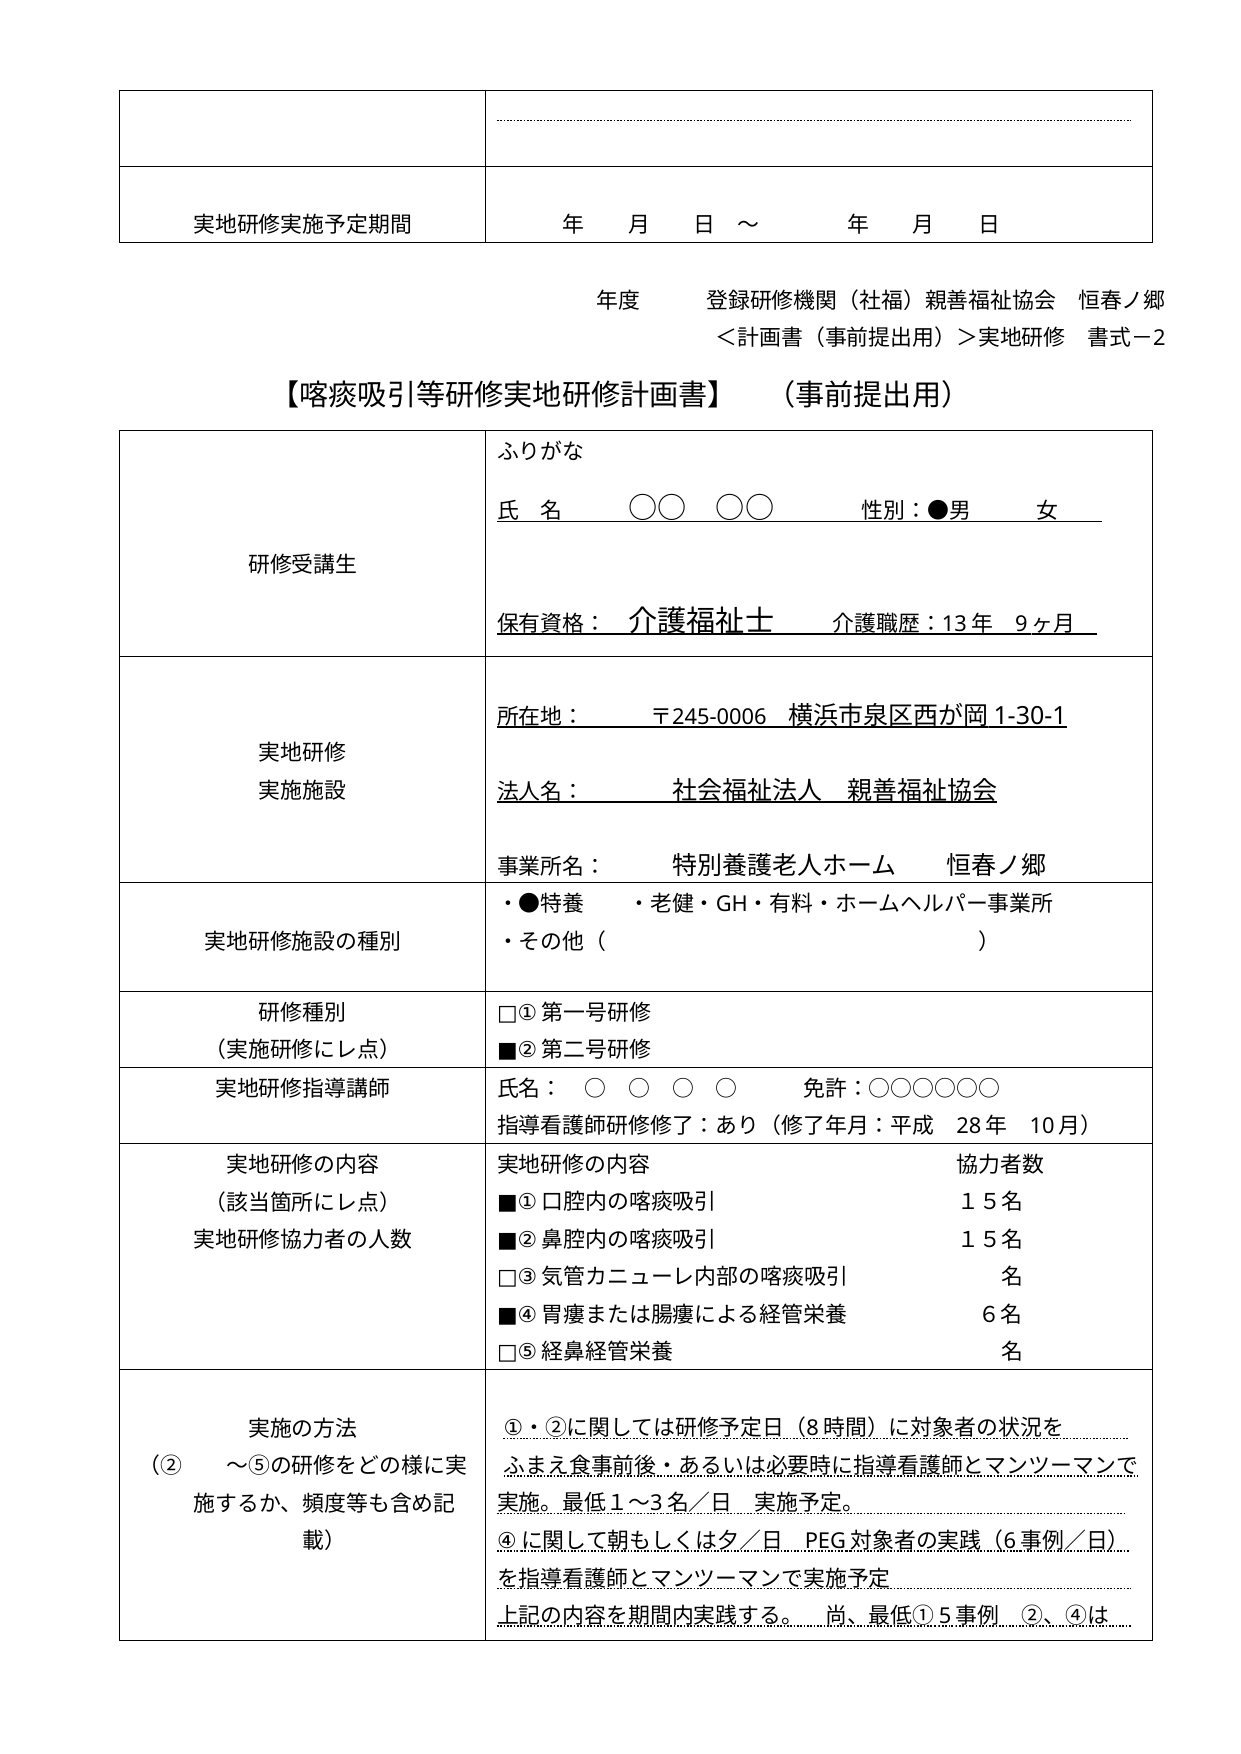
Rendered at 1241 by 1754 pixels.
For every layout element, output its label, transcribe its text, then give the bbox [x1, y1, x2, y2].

table_cell 実地研修の内容 協力者数 ■①口腔内の喀痰吸引 １５名 ■②鼻腔内の喀痰吸引 １５名 □③気管カニューレ内部の喀痰吸引 名 ■④胃瘻または腸瘻による経管栄養 ６名 □⑤経鼻経管栄養 名 [486, 1144, 1152, 1369]
table_cell ・●特養 ・老健・GH・有料・ホームヘルパー事業所 ・その他（ ） [486, 883, 1152, 991]
table_cell 研修種別 （実施研修にレ点） [120, 992, 485, 1067]
text 【喀痰吸引等研修実地研修計画書】 （事前提出用） [75, 355, 1165, 430]
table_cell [120, 1370, 485, 1640]
table_cell 実地研修施設の種別 [120, 883, 485, 991]
table_cell [486, 91, 1152, 166]
text ＜計画書（事前提出用）＞実地研修 書式－2 [75, 318, 1165, 355]
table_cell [120, 91, 485, 166]
text 年度 登録研修機関（社福）親善福祉協会 恒春ノ郷 [75, 280, 1165, 318]
table_cell 実地研修 実施施設 [120, 657, 485, 882]
table_cell 氏名： ○ ○ ○ ○ 免許：○○○○○○ 指導看護師研修修了：あり（修了年月：平成 28年 10月） [486, 1068, 1152, 1143]
table_cell 実地研修実施予定期間 [120, 167, 485, 242]
table_cell 年 月 日 ～ 年 月 日 [486, 167, 1152, 242]
table_header 研修受講生 [120, 431, 485, 656]
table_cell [486, 1370, 1152, 1640]
table_header ふりがな 氏 名 ○○ ○○ 性別：●男 女 保有資格： 介護福祉士 介護職歴：13年 9ヶ月 [486, 431, 1152, 656]
table_cell 実地研修の内容 （該当箇所にレ点） 実地研修協力者の人数 [120, 1144, 485, 1369]
table_cell 実地研修指導講師 [120, 1068, 485, 1143]
table_cell 所在地： 〒245-0006 横浜市泉区西が岡1-30-1 法人名： 社会福祉法人 親善福祉協会 事業所名： 特別養護老人ホーム 恒春ノ郷 [486, 657, 1152, 882]
table_cell □①第一号研修 ■②第二号研修 [486, 992, 1152, 1067]
